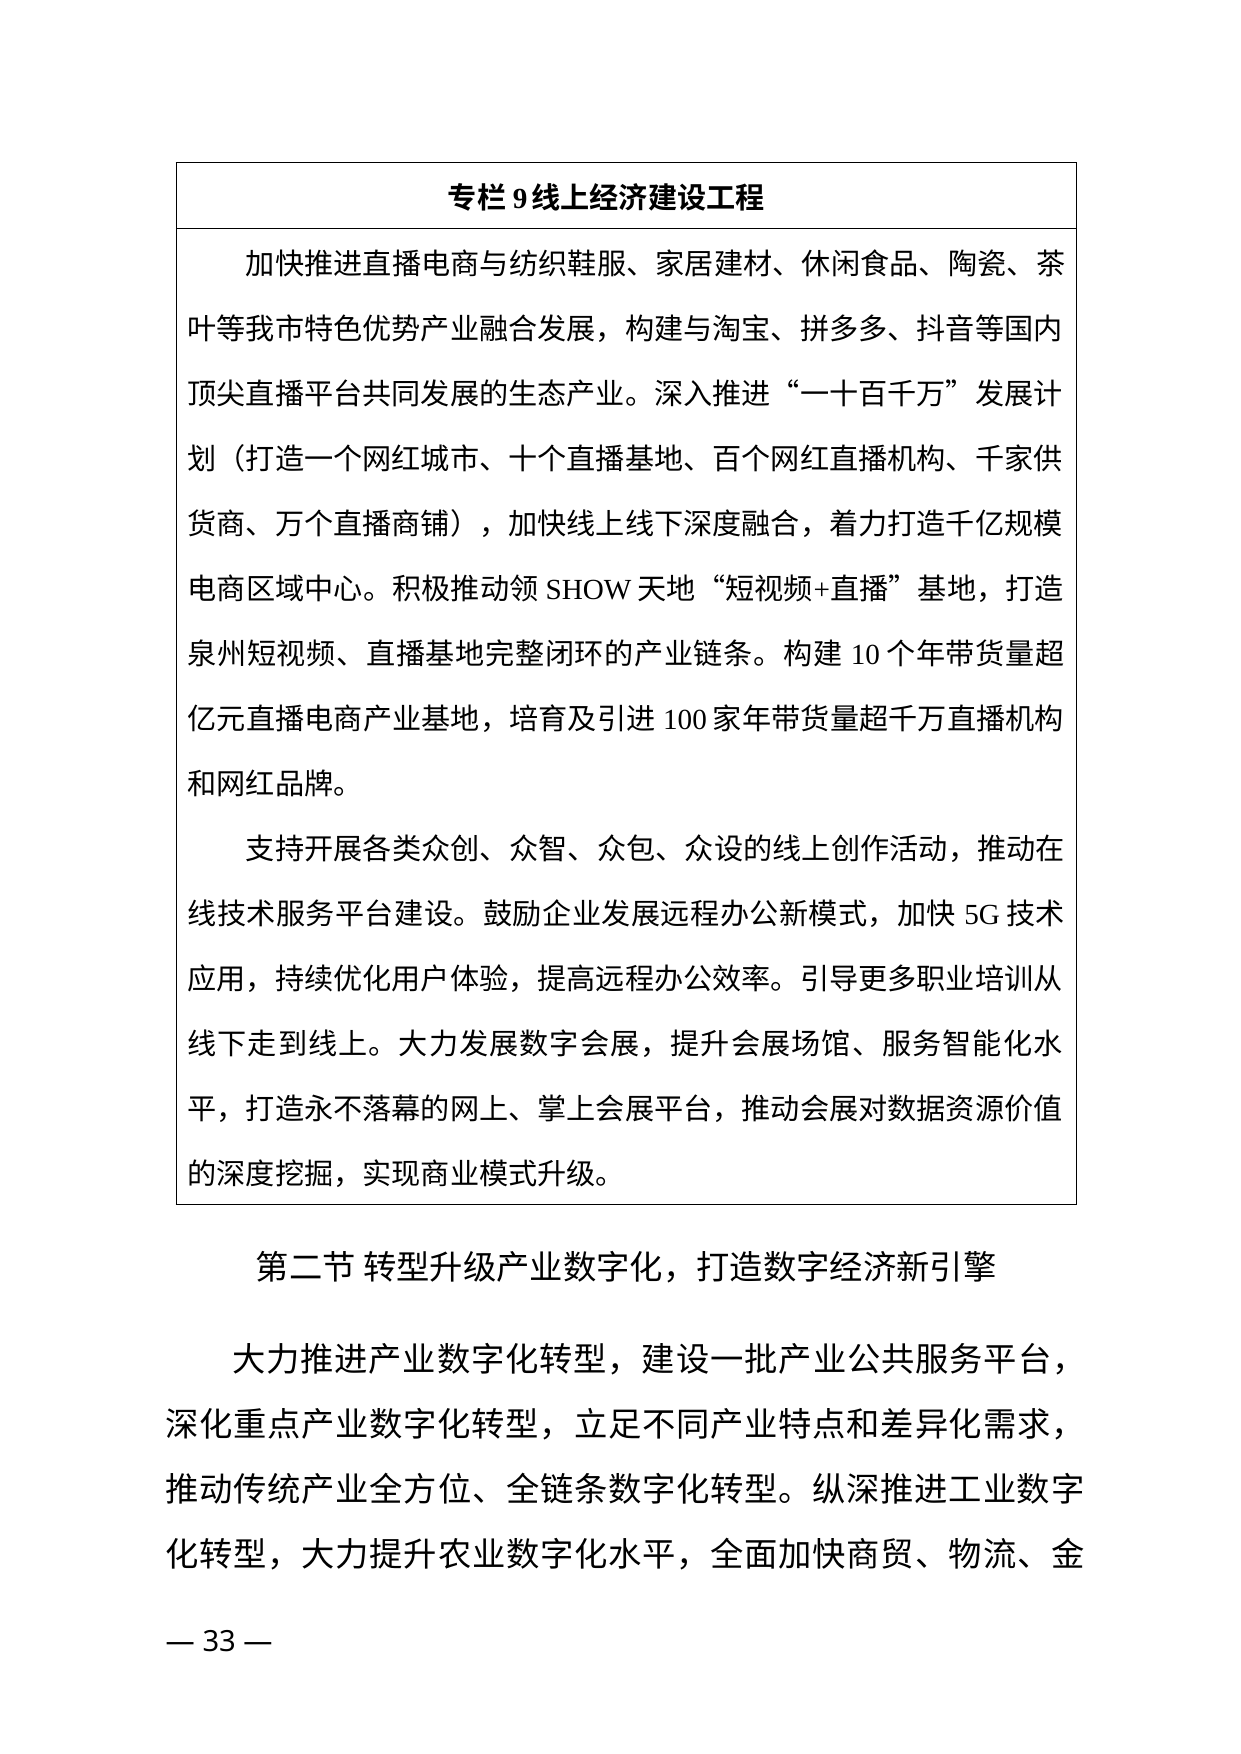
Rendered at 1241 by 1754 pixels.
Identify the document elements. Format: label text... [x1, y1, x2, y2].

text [165, 1324, 1087, 1584]
text 第二节 转型升级产业数字化，打造数字经济新引擎 [165, 1232, 1087, 1297]
table_cell 加快推进直播电商与纺织鞋服、家居建材、休闲食品、陶瓷、茶叶等我市特色优势产业融合发展，构建与淘宝、拼多多、抖音等国内顶尖直播平台共同发展的生态产业。深入推进“一十百千万”发展计划（打造一个网红城市、十个直播基地、百个网红直播机构、千家供货商、万个直播商铺），加快线上线下深度融合，着力打造千亿规模电商区域中心。积极推动领SHOW天地“短视频+直播”基地，打造泉州短视频、直播基地完整闭环的产业链条。构建10个年带货量超亿元直播电商产业基地，培育及引进100家年带货量超千万直播机构和网红品牌。 支持开展各类众创、众智、众包、众设的线上创作活动，推动在线技术服务平台建设。鼓励企业发展远程办公新模式，加快5G技术应用，持续优化用户体验，提高远程办公效率。引导更多职业培训从线下走到线上。大力发展数字会展，提升会展场馆、服务智能化水平，打造永不落幕的网上、掌上会展平台，推动会展对数据资源价值的深度挖掘，实现商业模式升级。 [177, 229, 1076, 1204]
table_header 线上经济建设工程 [177, 163, 1076, 228]
